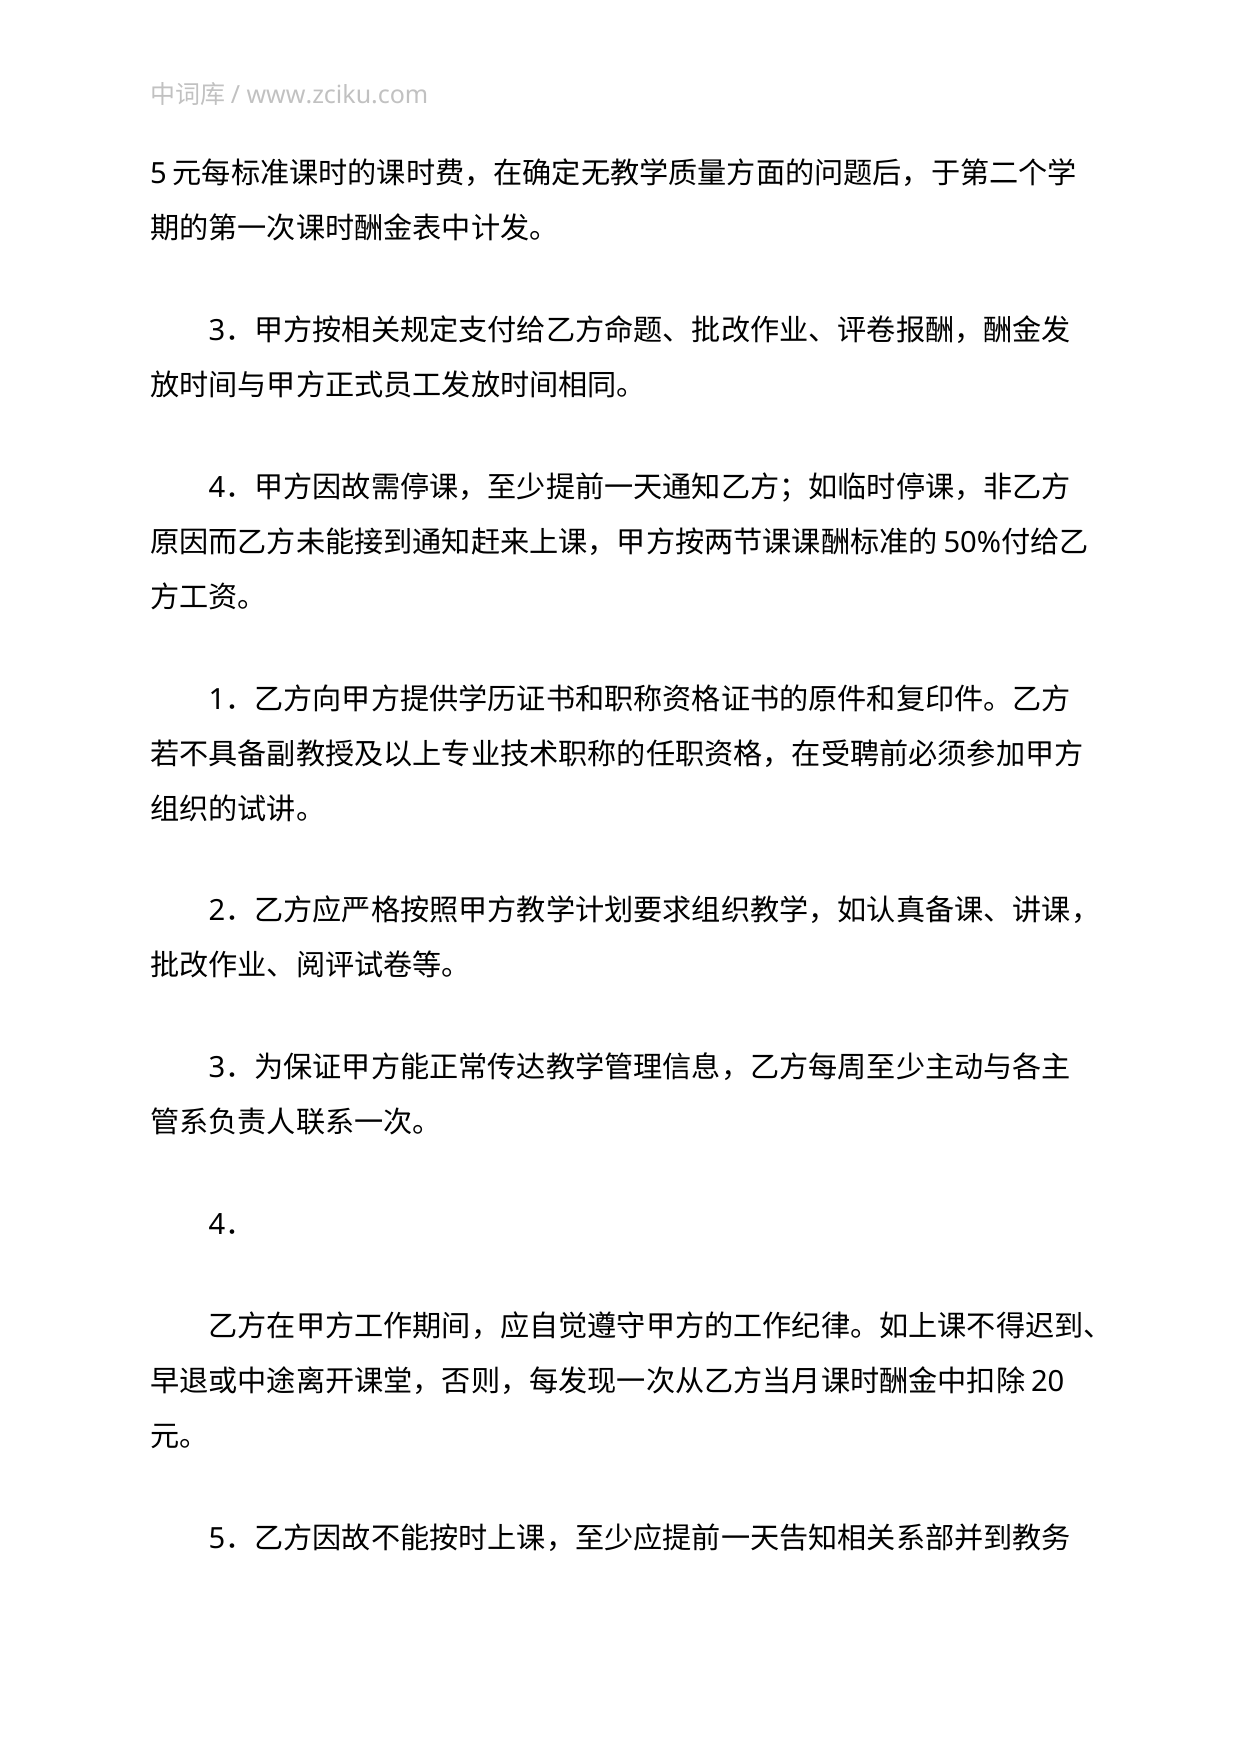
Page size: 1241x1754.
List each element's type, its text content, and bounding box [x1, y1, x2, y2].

text 3．为保证甲方能正常传达教学管理信息，乙方每周至少主动与各主管系负责人联系一次。 [150, 1044, 1090, 1141]
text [150, 150, 1090, 247]
text 2．乙方应严格按照甲方教学计划要求组织教学，如认真备课、讲课，批改作业、阅评试卷等。 [150, 887, 1090, 984]
text 1．乙方向甲方提供学历证书和职称资格证书的原件和复印件。乙方若不具备副教授及以上专业技术职称的任职资格，在受聘前必须参加甲方组织的试讲。 [150, 675, 1090, 827]
text 乙方在甲方工作期间，应自觉遵守甲方的工作纪律。如上课不得迟到、早退或中途离开课堂，否则，每发现一次从乙方当月课时酬金中扣除20元。 [150, 1302, 1090, 1455]
text 4． [150, 1201, 1090, 1243]
text 4．甲方因故需停课，至少提前一天通知乙方；如临时停课，非乙方原因而乙方未能接到通知赶来上课，甲方按两节课课酬标准的50%付给乙方工资。 [150, 463, 1090, 616]
text 3．甲方按相关规定支付给乙方命题、批改作业、评卷报酬，酬金发放时间与甲方正式员工发放时间相同。 [150, 307, 1090, 404]
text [150, 1514, 1090, 1557]
